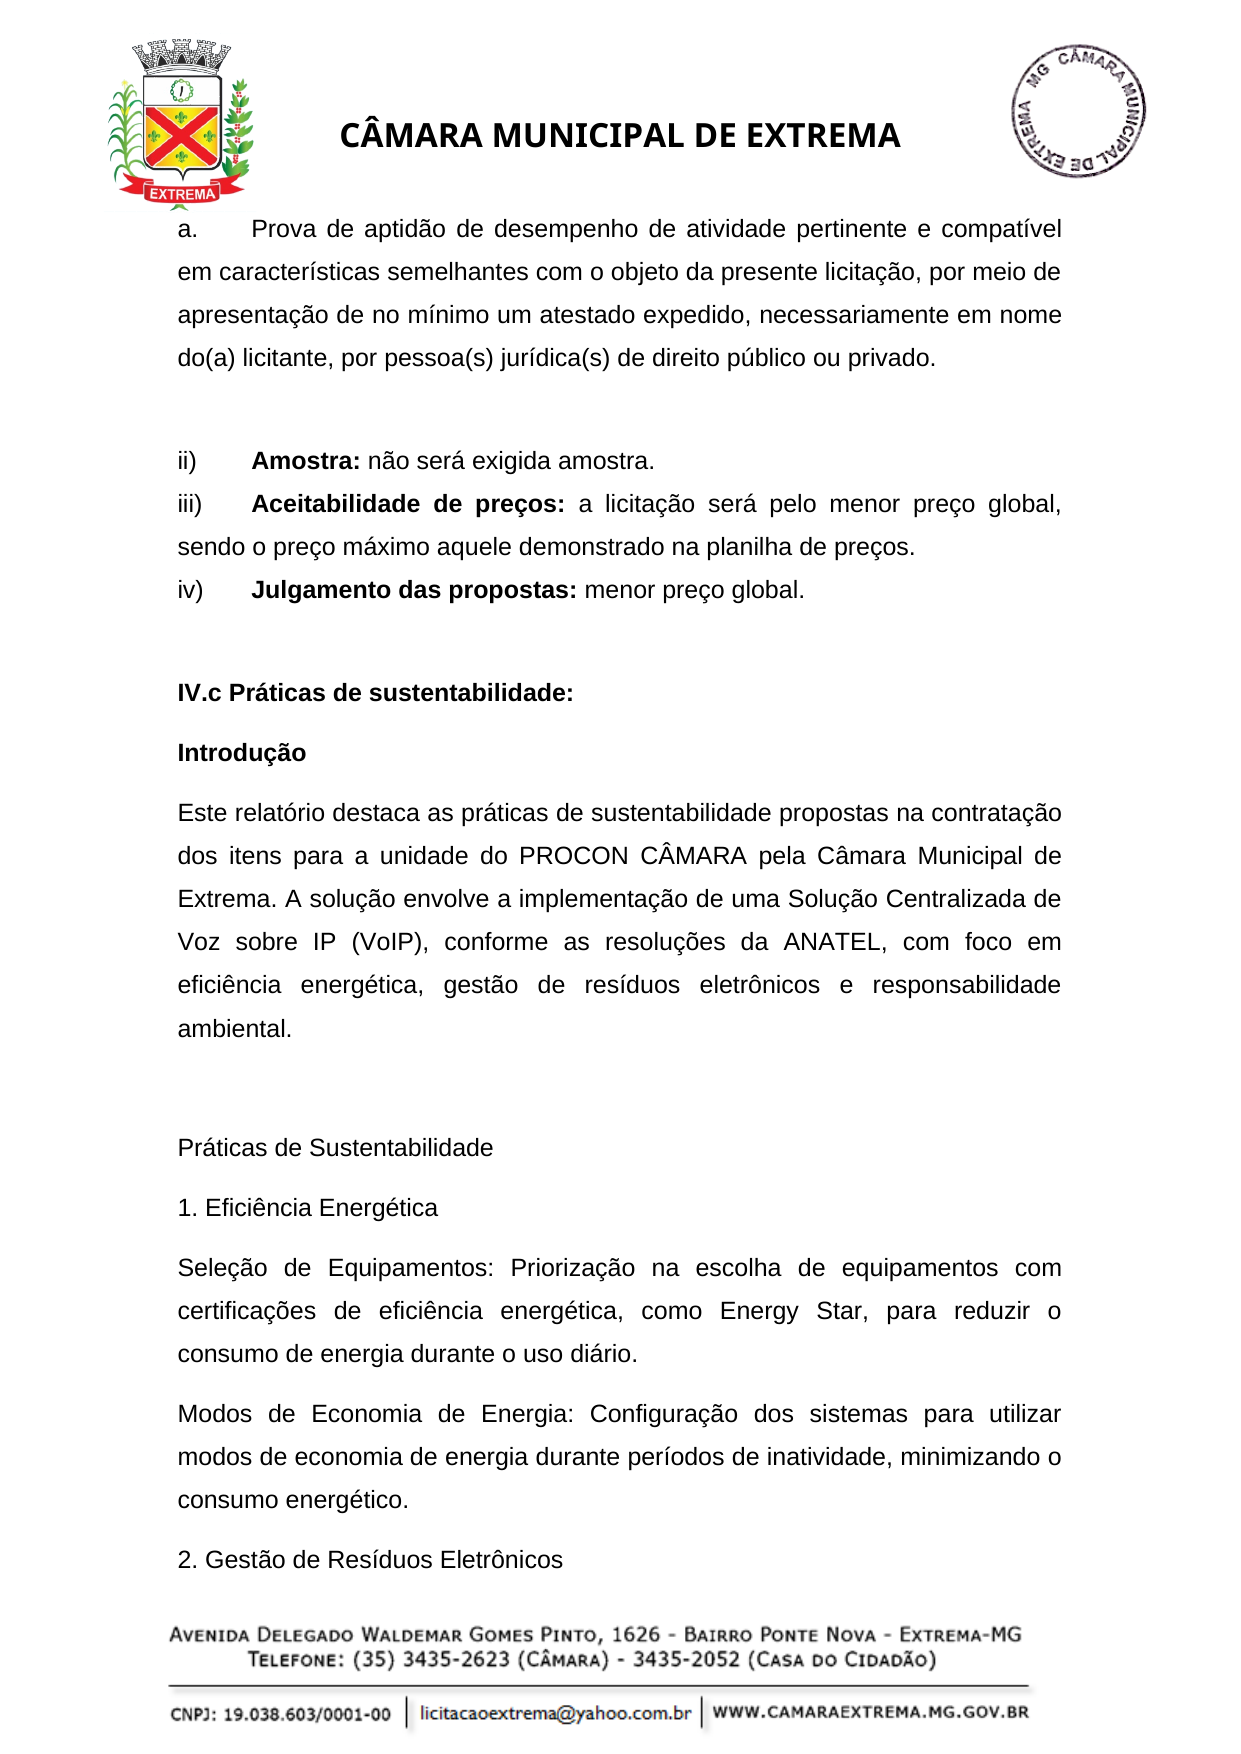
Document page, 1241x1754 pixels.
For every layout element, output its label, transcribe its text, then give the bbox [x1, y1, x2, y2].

text IV.c Práticas de sustentabilidade: [177, 678, 1063, 707]
list Prova de aptidão de desempenho de atividade pertinente e compatível em características semelhantes com o objeto da presente licitação, por meio de apresentação de no mínimo um atestado expedido, necessariamente em nome do(a) licitante, por pessoa(s) jurídica(s) de direito público ou privado. [177, 214, 1063, 372]
text Modos de Economia de Energia: Configuração dos sistemas para utilizar modos de economia de energia durante períodos de inatividade, minimizando o consumo energético. [177, 1399, 1063, 1514]
text Seleção de Equipamentos: Priorização na escolha de equipamentos com certificações de eficiência energética, como Energy Star, para reduzir o consumo de energia durante o uso diário. [177, 1253, 1063, 1368]
picture [0, 1598, 1240, 1754]
text 1. Eficiência Energética [177, 1193, 1063, 1222]
text 2. Gestão de Resíduos Eletrônicos [177, 1545, 1063, 1574]
picture [103, 33, 257, 216]
list Aceitabilidade de preços: a licitação será pelo menor preço global, sendo o preço máximo aquele demonstrado na planilha de preços. [177, 489, 1063, 561]
list Julgamento das propostas: menor preço global. [177, 575, 1063, 604]
text Introdução [177, 738, 1063, 767]
list Amostra: não será exigida amostra. [177, 446, 1063, 475]
picture [1005, 34, 1154, 193]
text Este relatório destaca as práticas de sustentabilidade propostas na contratação dos itens para a unidade do PROCON CÂMARA pela Câmara Municipal de Extrema. A solução envolve a implementação de uma Solução Centralizada de Voz sobre IP (VoIP), conforme as resoluções da ANATEL, com foco em eficiência energética, gestão de resíduos eletrônicos e responsabilidade ambiental. [177, 798, 1063, 1042]
text Práticas de Sustentabilidade [177, 1133, 1063, 1162]
